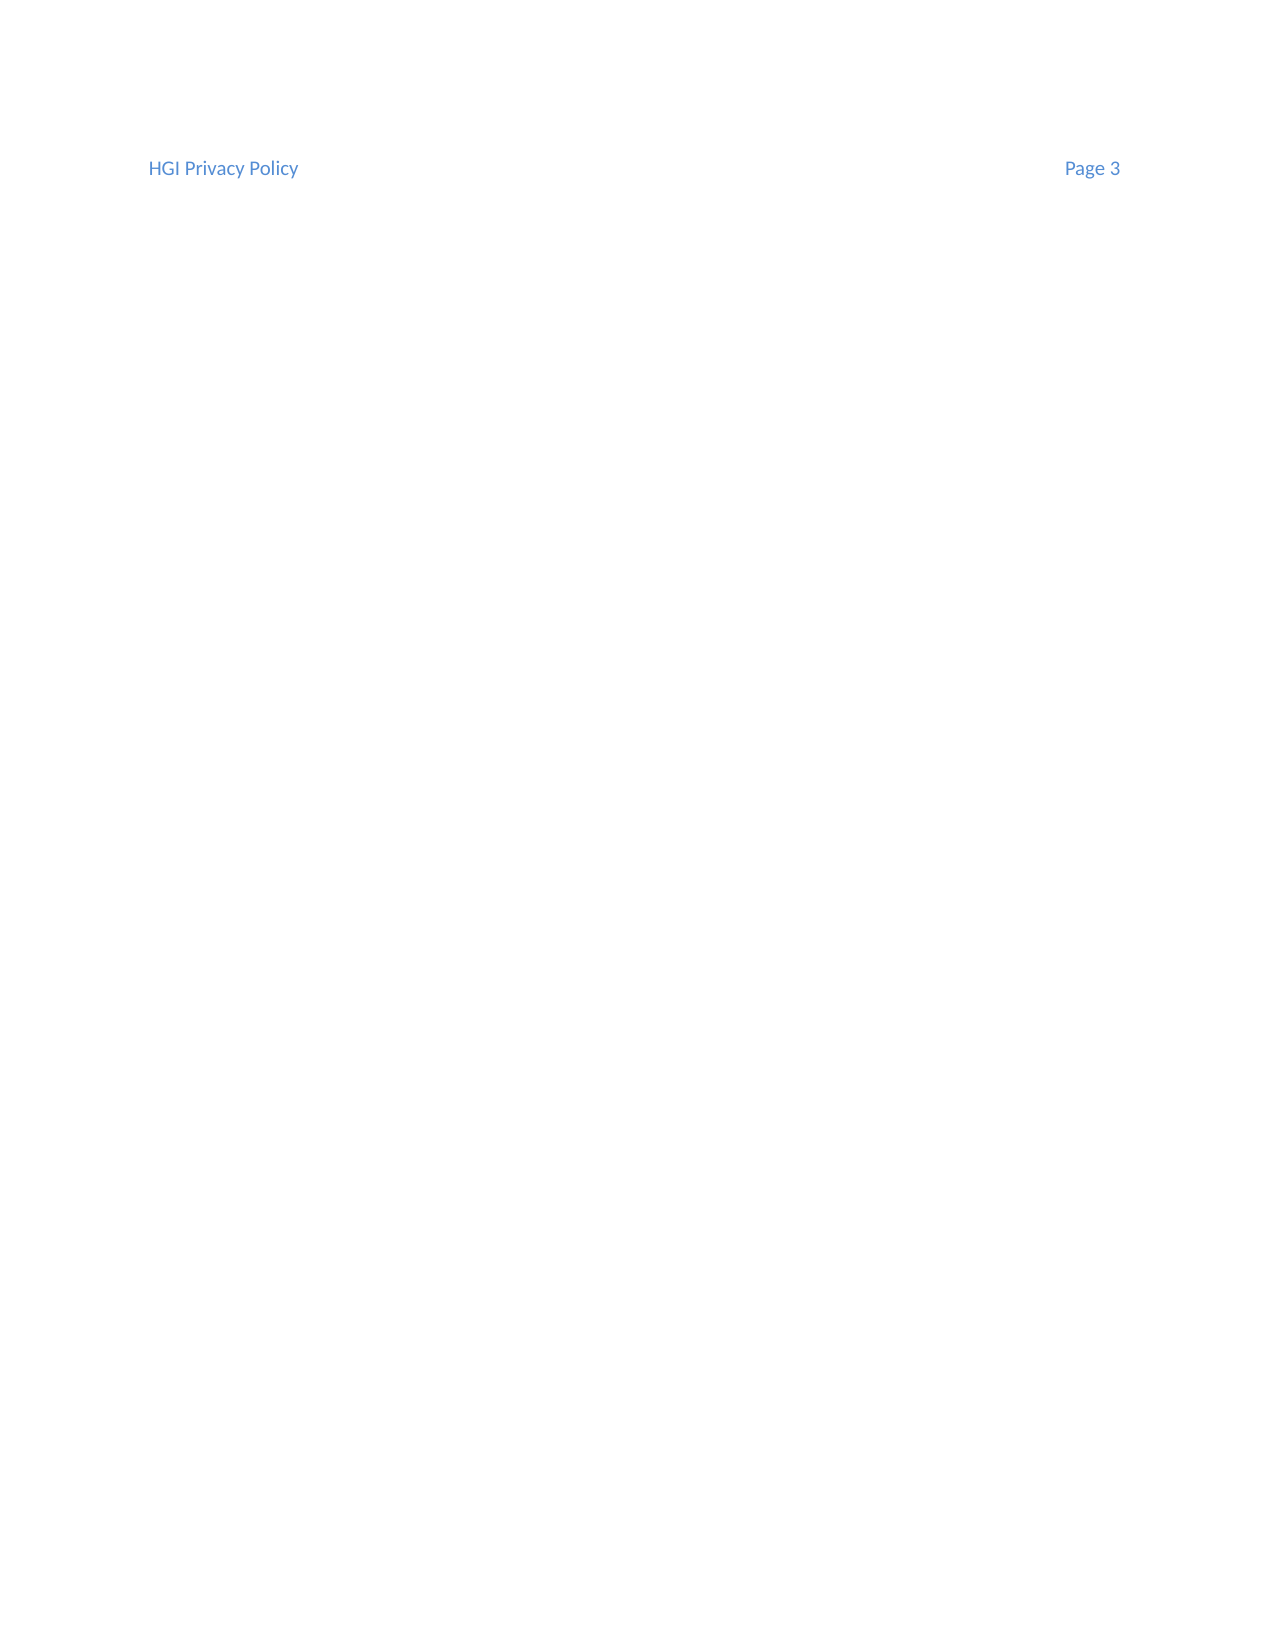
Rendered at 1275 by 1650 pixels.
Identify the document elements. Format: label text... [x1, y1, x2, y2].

text HGI Privacy Policy Page 3 [148, 155, 1127, 180]
